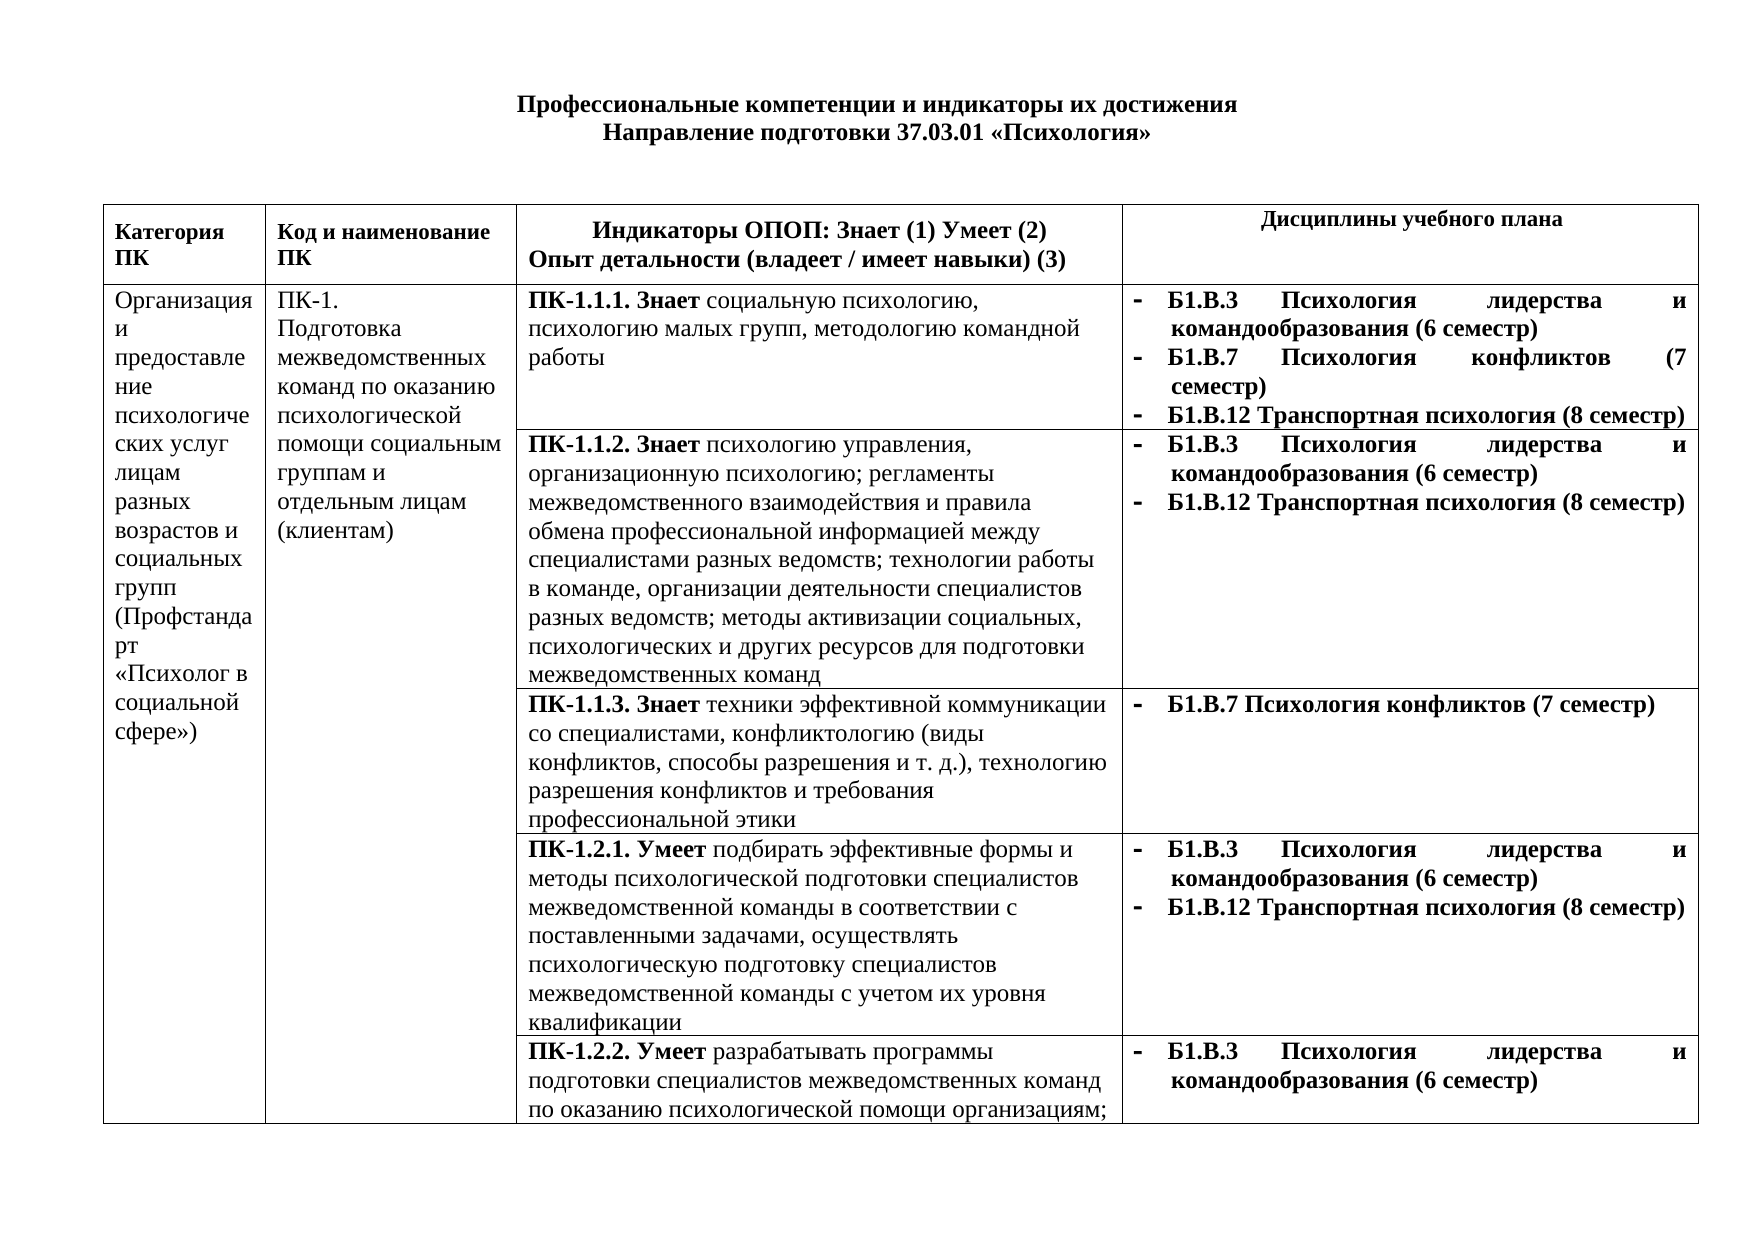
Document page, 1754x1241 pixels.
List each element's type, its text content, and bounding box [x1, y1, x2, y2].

table_cell ПК-1.1.2. Знает психологию управления, организационную психологию; регламенты межведомственного взаимодействия и правила обмена профессиональной информацией между специалистами разных ведомств; технологии работы в команде, организации деятельности специалистов разных ведомств; методы активизации социальных, психологических и других ресурсов для подготовки межведомственных команд [517, 430, 1122, 688]
table_cell Б1.В.3 Психология лидерства и командообразования (6 семестр) Б1.В.12 Транспортная психология (8 семестр) [1123, 834, 1698, 1035]
table_cell ПК-1. Подготовка межведомственных команд по оказанию психологической помощи социальным группам и отдельным лицам (клиентам) [266, 285, 516, 1123]
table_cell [1123, 1036, 1698, 1123]
table_cell ПК-1.1.1. Знает социальную психологию, психологию малых групп, методологию командной работы [517, 285, 1122, 428]
table_cell ПК-1.1.3. Знает техники эффективной коммуникации со специалистами, конфликтологию (виды конфликтов, способы разрешения и т. д.), технологию разрешения конфликтов и требования профессиональной этики [517, 689, 1122, 833]
text Профессиональные компетенции и индикаторы их достижения [118, 89, 1636, 117]
table_cell Организация и предоставление психологических услуг лицам разных возрастов и социальных групп (Профстандарт «Психолог в социальной сфере») [104, 285, 265, 1123]
text Направление подготовки 37.03.01 «Психология» [118, 117, 1636, 146]
table_header Индикаторы ОПОП: Знает (1) Умеет (2) Опыт детальности (владеет / имеет навыки) (3) [517, 205, 1122, 284]
table_cell Б1.В.7 Психология конфликтов (7 семестр) [1123, 689, 1698, 833]
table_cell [517, 1036, 1122, 1123]
table_header Дисциплины учебного плана [1123, 205, 1698, 284]
table_cell Б1.В.3 Психология лидерства и командообразования (6 семестр) Б1.В.12 Транспортная психология (8 семестр) [1123, 430, 1698, 688]
table_header Категория ПК [104, 205, 265, 284]
table_cell ПК-1.2.1. Умеет подбирать эффективные формы и методы психологической подготовки специалистов межведомственной команды в соответствии с поставленными задачами, осуществлять психологическую подготовку специалистов межведомственной команды с учетом их уровня квалификации [517, 834, 1122, 1035]
table_header Код и наименование ПК [266, 205, 516, 284]
table_cell Б1.В.3 Психология лидерства и командообразования (6 семестр) Б1.В.7 Психология конфликтов (7 семестр) Б1.В.12 Транспортная психология (8 семестр) [1123, 285, 1698, 428]
